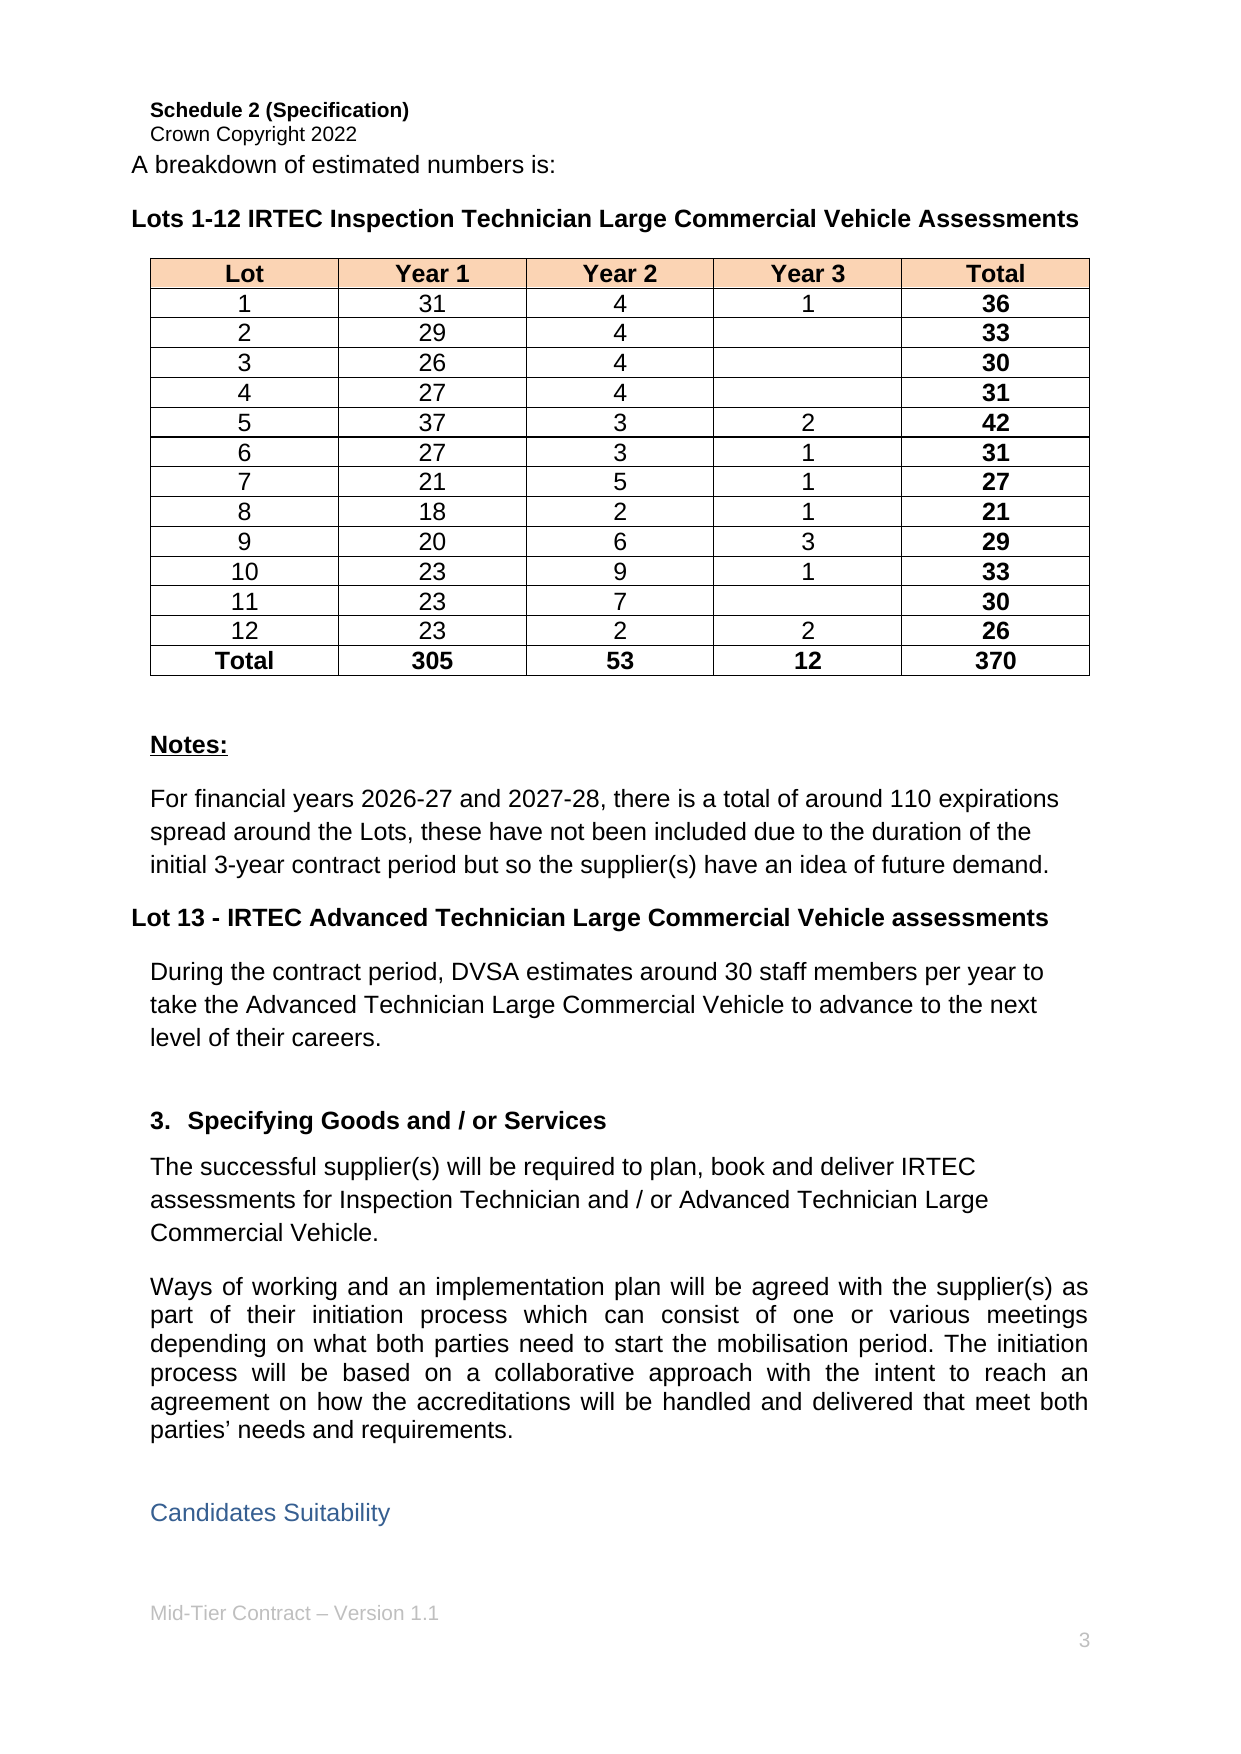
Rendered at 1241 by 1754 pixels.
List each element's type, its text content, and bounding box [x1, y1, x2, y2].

table_cell 33 [902, 557, 1089, 585]
table_header Year 2 [527, 259, 713, 287]
table_cell 11 [151, 586, 338, 615]
table_cell 7 [151, 467, 338, 496]
table_cell 27 [902, 467, 1089, 496]
table_cell 1 [151, 289, 338, 317]
table_cell 23 [339, 557, 526, 585]
subtitle Specifying Goods and / or Services [150, 1106, 1090, 1135]
table_cell 2 [527, 497, 713, 526]
table_cell 30 [902, 586, 1089, 615]
subtitle Candidates Suitability [150, 1498, 1090, 1527]
table_cell 21 [902, 497, 1089, 526]
table_cell 23 [339, 616, 526, 645]
table_cell 53 [527, 646, 713, 675]
table_cell 7 [527, 586, 713, 615]
table_cell 42 [902, 408, 1089, 436]
table_cell [714, 318, 901, 347]
table_cell 3 [527, 438, 713, 466]
table_cell 1 [714, 497, 901, 526]
table_cell 9 [151, 527, 338, 556]
table_cell 3 [151, 348, 338, 377]
table_cell 31 [902, 378, 1089, 407]
table_cell 370 [902, 646, 1089, 675]
table_cell 20 [339, 527, 526, 556]
table_cell 29 [902, 527, 1089, 556]
table_cell 6 [151, 438, 338, 466]
table_cell 1 [714, 289, 901, 317]
table_cell 12 [151, 616, 338, 645]
table_cell [714, 348, 901, 377]
table_cell 2 [527, 616, 713, 645]
text For financial years 2026-27 and 2027-28, there is a total of around 110 expirations spread around the Lots, these have not been included due to the duration of the initial 3-year contract period but so the supplier(s) have an idea of future demand. [150, 783, 1090, 878]
table_header Year 1 [339, 259, 526, 287]
table_cell 31 [339, 289, 526, 317]
table_cell 6 [527, 527, 713, 556]
table_header Lot [151, 259, 338, 287]
table_cell 4 [527, 318, 713, 347]
table_cell 31 [902, 438, 1089, 466]
table_cell 2 [714, 616, 901, 645]
table_cell 5 [527, 467, 713, 496]
table_cell 23 [339, 586, 526, 615]
table_cell [714, 586, 901, 615]
table_cell 26 [902, 616, 1089, 645]
table_cell 8 [151, 497, 338, 526]
table_cell 33 [902, 318, 1089, 347]
table_cell 4 [151, 378, 338, 407]
text During the contract period, DVSA estimates around 30 staff members per year to take the Advanced Technician Large Commercial Vehicle to advance to the next level of their careers. [150, 957, 1090, 1052]
table_cell 26 [339, 348, 526, 377]
table_cell 1 [714, 467, 901, 496]
table_header Total [902, 259, 1089, 287]
table_cell 2 [151, 318, 338, 347]
table_cell Total [151, 646, 338, 675]
text The successful supplier(s) will be required to plan, book and deliver IRTEC assessments for Inspection Technician and / or Advanced Technician Large Commercial Vehicle. [150, 1152, 1090, 1247]
table_cell 2 [714, 408, 901, 436]
table_cell 4 [527, 289, 713, 317]
table_cell 9 [527, 557, 713, 585]
table_header Year 3 [714, 259, 901, 287]
table_cell [714, 378, 901, 407]
table_cell 37 [339, 408, 526, 436]
table_cell 27 [339, 378, 526, 407]
table_cell 1 [714, 438, 901, 466]
text Lots 1-12 IRTEC Inspection Technician Large Commercial Vehicle Assessments [131, 204, 1090, 233]
table_cell 21 [339, 467, 526, 496]
text Lot 13 - IRTEC Advanced Technician Large Commercial Vehicle assessments [131, 903, 1090, 932]
table_cell 1 [714, 557, 901, 585]
text Notes: [150, 730, 1090, 758]
text Ways of working and an implementation plan will be agreed with the supplier(s) as part of their initiation process which can consist of one or various meetings depending on what both parties need to start the mobilisation period. The initiation process will be based on a collaborative approach with the intent to reach an agreement on how the accreditations will be handled and delivered that meet both parties’ needs and requirements. [150, 1272, 1090, 1444]
table_cell 30 [902, 348, 1089, 377]
table_cell 10 [151, 557, 338, 585]
table_cell 305 [339, 646, 526, 675]
table_cell 36 [902, 289, 1089, 317]
text A breakdown of estimated numbers is: [131, 150, 1090, 179]
table_cell 3 [714, 527, 901, 556]
table_cell 5 [151, 408, 338, 436]
table_cell 29 [339, 318, 526, 347]
table_cell 3 [527, 408, 713, 436]
table_cell 27 [339, 438, 526, 466]
table_cell 4 [527, 378, 713, 407]
table_cell 18 [339, 497, 526, 526]
table_cell 4 [527, 348, 713, 377]
table_cell 12 [714, 646, 901, 675]
